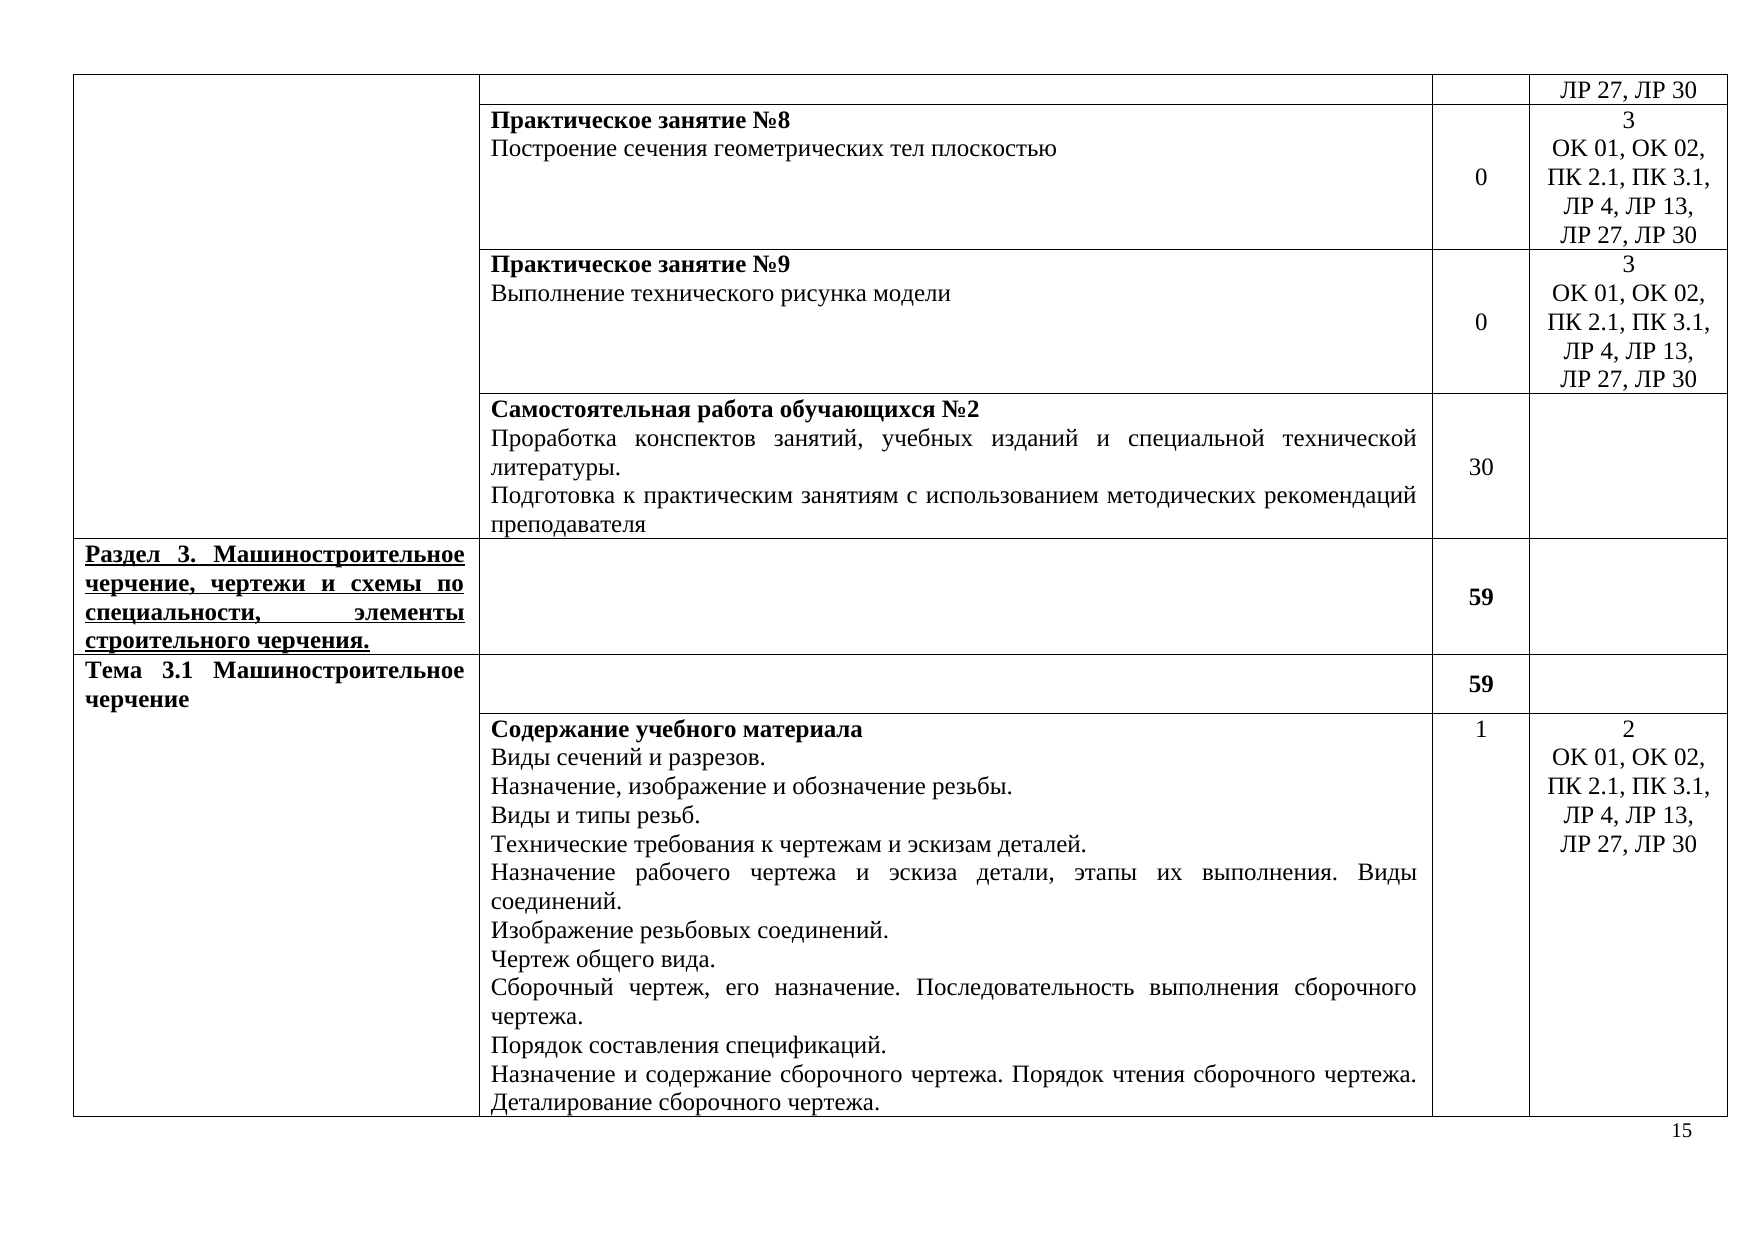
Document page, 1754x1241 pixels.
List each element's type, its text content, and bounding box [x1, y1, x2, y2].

table_cell Практическое занятие №8 Построение сечения геометрических тел плоскостью [480, 105, 1432, 248]
table_cell 59 [1433, 655, 1529, 713]
table_cell [1530, 394, 1727, 538]
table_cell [1530, 105, 1727, 248]
table_cell 0 [1433, 105, 1529, 248]
table_cell [480, 539, 1432, 654]
table_cell [1530, 539, 1727, 654]
table_cell Самостоятельная работа обучающихся №2 Проработка конспектов занятий, учебных изданий и специальной технической литературы. Подготовка к практическим занятиям с использованием методических рекомендаций преподавателя [480, 394, 1432, 538]
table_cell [1530, 714, 1727, 1116]
table_cell Практическое занятие №9 Выполнение технического рисунка модели [480, 250, 1432, 393]
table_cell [480, 75, 1432, 104]
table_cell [480, 714, 1432, 1116]
table_cell 30 [1433, 394, 1529, 538]
table_cell Тема 3.1 Машиностроительное черчение [74, 655, 479, 1116]
table_cell [1530, 655, 1727, 713]
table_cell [1530, 75, 1727, 104]
table_cell [480, 655, 1432, 713]
table_cell 59 [1433, 539, 1529, 654]
table_cell 1 [1433, 714, 1529, 1116]
table_cell 3 OK 01, OK 02, ПК 2.1, ПК 3.1, ЛР 4, ЛР 13, ЛР 27, ЛР 30 [1530, 250, 1727, 393]
table_cell 0 [1433, 250, 1529, 393]
table_cell Раздел 3. Машиностроительное черчение, чертежи и схемы по специальности, элементы строительного черчения. [74, 539, 479, 654]
table_cell 0 [1433, 75, 1529, 104]
